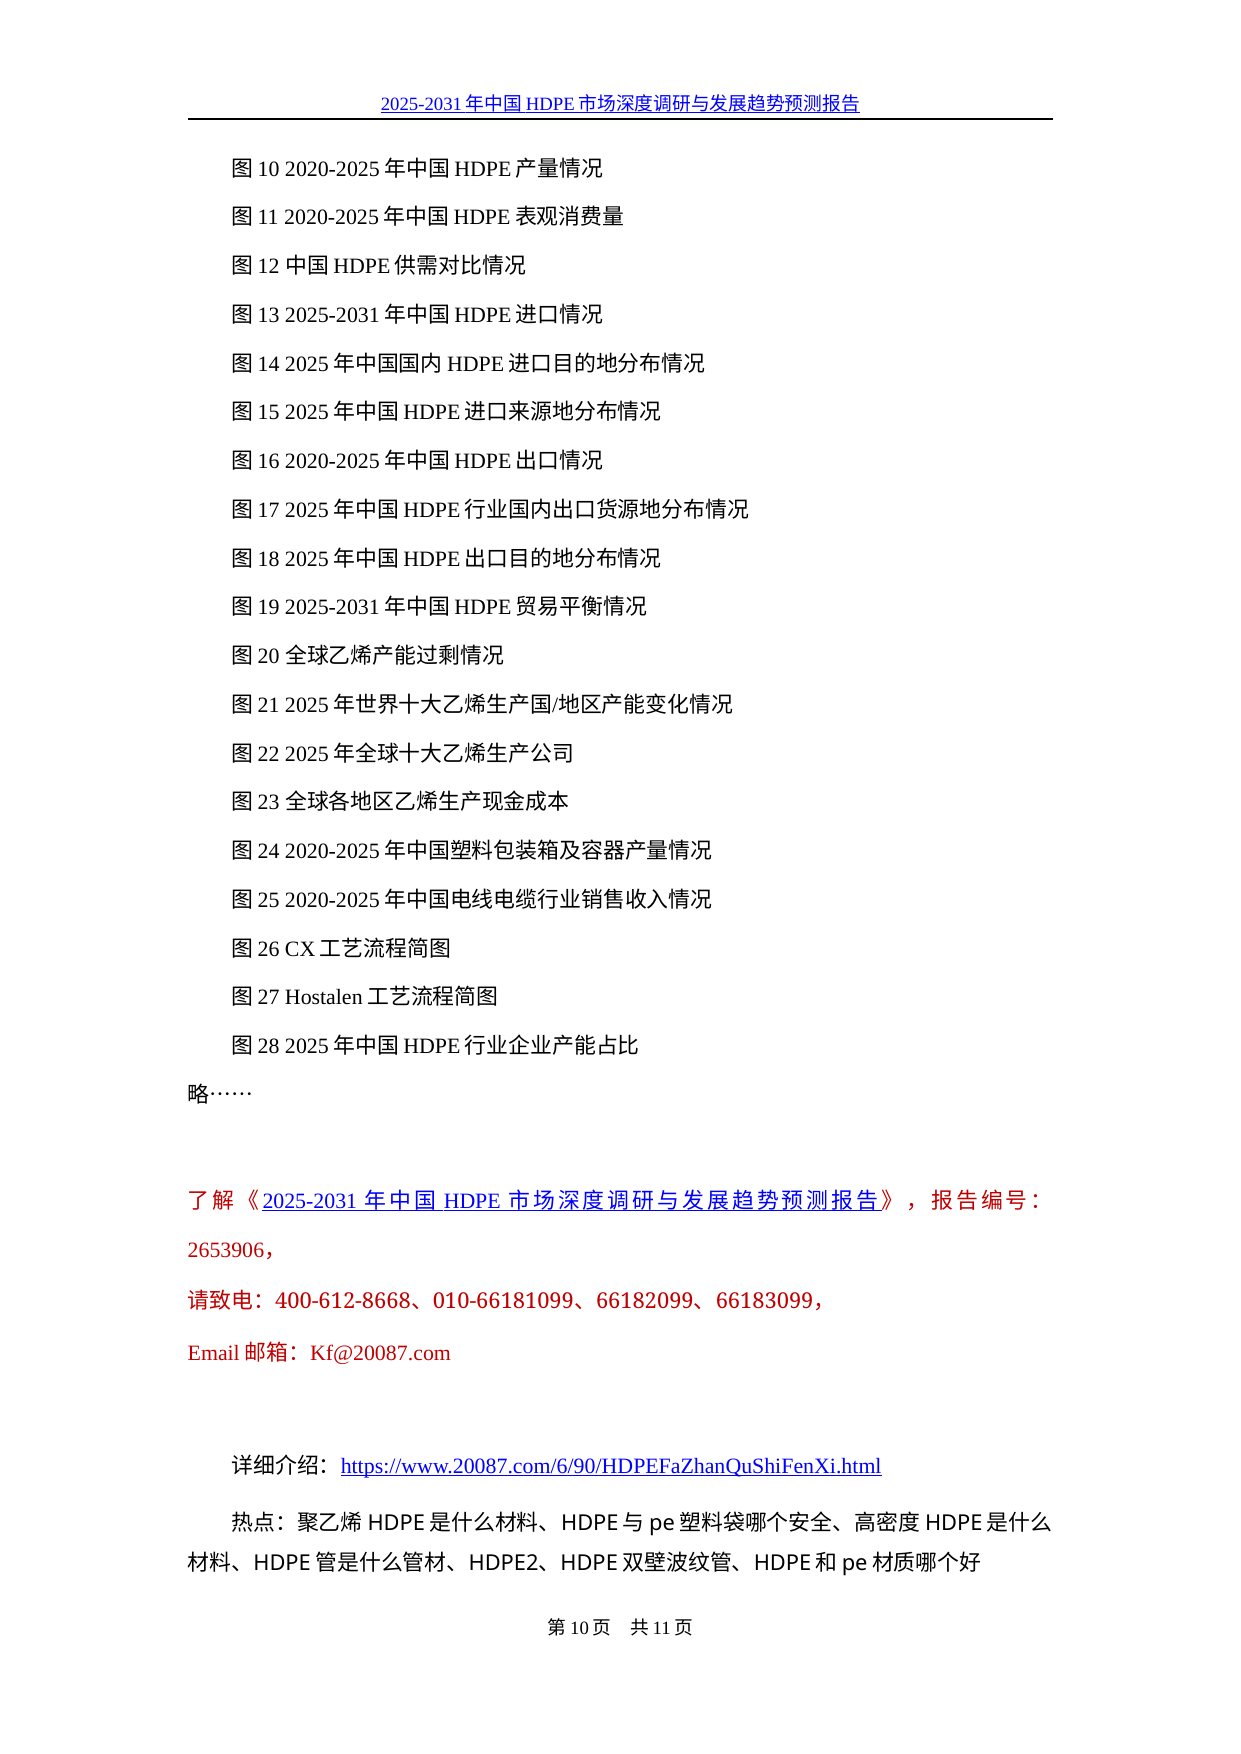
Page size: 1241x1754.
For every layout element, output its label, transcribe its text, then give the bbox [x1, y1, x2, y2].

text Email邮箱：Kf@20087.com [187, 1335, 1053, 1367]
text 了解《2025-2031年中国HDPE市场深度调研与发展趋势预测报告》，报告编号：2653906， [187, 1183, 1053, 1264]
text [187, 150, 1053, 1109]
text 请致电：400-612-8668、010-66181099、66182099、66183099， [187, 1283, 1053, 1316]
text 热点：聚乙烯HDPE是什么材料、HDPE与pe塑料袋哪个安全、高密度HDPE是什么材料、HDPE管是什么管材、HDPE2、HDPE双壁波纹管、HDPE和pe材质哪个好 [187, 1504, 1053, 1577]
text 详细介绍：https://www.20087.com/6/90/HDPEFaZhanQuShiFenXi.html [187, 1448, 1053, 1480]
